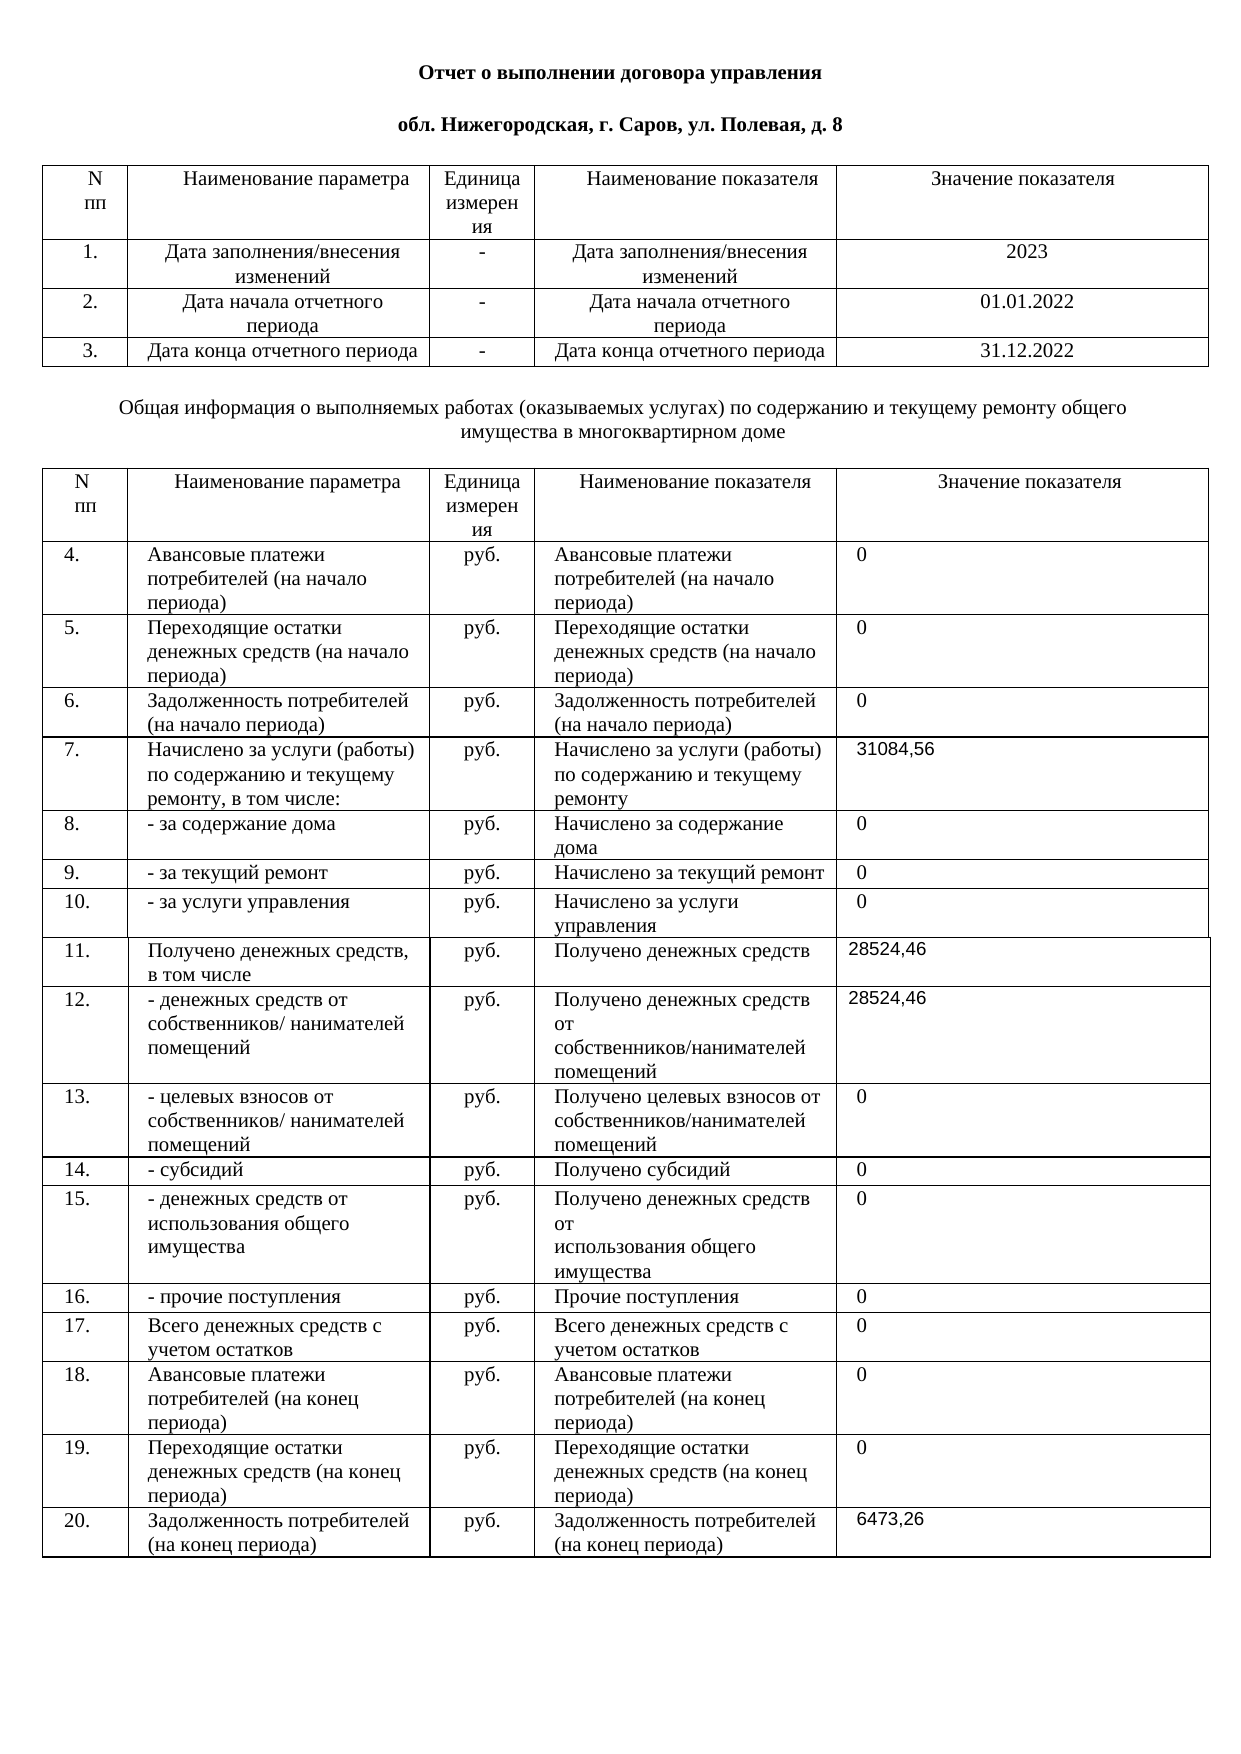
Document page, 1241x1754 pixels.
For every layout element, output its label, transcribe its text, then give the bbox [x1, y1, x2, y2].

table_cell Всего денежных средств с учетом остатков [535, 1313, 836, 1361]
table_cell Получено субсидий [535, 1158, 836, 1185]
table_cell 0 [837, 688, 1208, 736]
table_cell 5. [43, 615, 127, 687]
table_cell руб. [430, 688, 534, 736]
table_cell Дата конца отчетного периода [535, 338, 836, 366]
table_cell 9. [43, 860, 127, 887]
table_cell 8. [43, 811, 127, 859]
table_cell Начислено за содержание дома [535, 811, 836, 859]
table_cell Переходящие остатки денежных средств (на конец периода) [535, 1435, 836, 1507]
table_cell 2. [43, 289, 127, 337]
table_cell руб. [431, 1435, 534, 1507]
table_cell 13. [43, 1084, 128, 1156]
table_cell Наименование параметра [128, 469, 429, 541]
table_cell Задолженность потребителей (на конец периода) [535, 1508, 836, 1556]
table_header Единица измерения [430, 166, 534, 238]
table_cell Начислено за услуги управления [535, 889, 836, 937]
table_cell 0 [837, 1186, 1210, 1283]
table_cell Получено денежных средств, в том числе [129, 938, 429, 986]
table_cell 19. [43, 1435, 128, 1507]
table_cell руб. [431, 1508, 534, 1556]
table_cell руб. [430, 860, 534, 887]
table_cell Задолженность потребителей (на начало периода) [535, 688, 836, 736]
table_cell 0 [837, 1435, 1210, 1507]
table_cell 6473,26 [837, 1508, 1210, 1556]
table_cell Прочие поступления [535, 1284, 836, 1312]
table_cell 20. [43, 1508, 128, 1556]
table_cell руб. [431, 938, 534, 986]
table_cell руб. [431, 1313, 534, 1361]
table_cell 0 [837, 1284, 1210, 1312]
table_cell - денежных средств от использования общего имущества [129, 1186, 429, 1283]
table_cell N пп [43, 469, 127, 541]
table_cell Дата заполнения/внесения изменений [535, 240, 836, 288]
text обл. Нижегородская, г. Саров, ул. Полевая, д. 8 [42, 112, 1198, 136]
table_cell Получено денежных средств от собственников/нанимателей помещений [535, 987, 836, 1083]
table_cell Получено денежных средств [535, 938, 836, 986]
table_cell Переходящие остатки денежных средств (на конец периода) [129, 1435, 429, 1507]
table_cell 7. [43, 738, 127, 809]
table_cell 0 [837, 615, 1208, 687]
table_cell Дата заполнения/внесения изменений [128, 240, 429, 288]
table_cell 0 [837, 542, 1208, 614]
table_cell 4. [43, 542, 127, 614]
table_cell руб. [430, 811, 534, 859]
table_cell 0 [837, 1158, 1210, 1185]
table_cell Начислено за текущий ремонт [535, 860, 836, 887]
table_cell руб. [431, 1186, 534, 1283]
table_cell руб. [431, 987, 534, 1083]
table_cell Переходящие остатки денежных средств (на начало периода) [535, 615, 836, 687]
table_cell Получено денежных средств от использования общего имущества [535, 1186, 836, 1283]
table_cell руб. [431, 1284, 534, 1312]
table_cell руб. [430, 542, 534, 614]
table_cell Получено целевых взносов от собственников/нанимателей помещений [535, 1084, 836, 1156]
table_header Наименование показателя [535, 166, 836, 238]
table_header N пп [43, 166, 127, 238]
table_cell 31.12.2022 [837, 338, 1208, 366]
table_cell - [430, 240, 534, 288]
table_cell - денежных средств от собственников/ нанимателей помещений [129, 987, 429, 1083]
table_cell Общая информация о выполняемых работах (оказываемых услугах) по содержанию и текущему ремонту общего имущества в многоквартирном доме [42, 367, 1204, 467]
table_cell [1204, 367, 1209, 467]
table_cell руб. [430, 738, 534, 809]
table_cell 0 [837, 889, 1208, 937]
table_cell Начислено за услуги (работы) по содержанию и текущему ремонту, в том числе: [128, 738, 429, 809]
table_cell Задолженность потребителей (на начало периода) [128, 688, 429, 736]
table_header Наименование параметра [128, 166, 429, 238]
table_cell Авансовые платежи потребителей (на начало периода) [128, 542, 429, 614]
table_cell - целевых взносов от собственников/ нанимателей помещений [129, 1084, 429, 1156]
table_cell 12. [43, 987, 128, 1083]
table_cell руб. [431, 1362, 534, 1434]
table_cell Единица измерения [430, 469, 534, 541]
table_cell 18. [43, 1362, 128, 1434]
table_cell Наименование показателя [535, 469, 836, 541]
table_cell 10. [43, 889, 127, 937]
table_cell - за услуги управления [128, 889, 429, 937]
table_cell 17. [43, 1313, 128, 1361]
table_cell Дата конца отчетного периода [128, 338, 429, 366]
table_cell Авансовые платежи потребителей (на конец периода) [129, 1362, 429, 1434]
table_cell 0 [837, 811, 1208, 859]
table_cell 31084,56 [837, 738, 1208, 809]
table_cell - за текущий ремонт [128, 860, 429, 887]
table_cell 14. [43, 1158, 128, 1185]
table_cell руб. [431, 1084, 534, 1156]
table_cell 0 [837, 1084, 1210, 1156]
table_cell 3. [43, 338, 127, 366]
text Отчет о выполнении договора управления [42, 59, 1198, 84]
table_cell 16. [43, 1284, 128, 1312]
table_cell 6. [43, 688, 127, 736]
table_cell руб. [430, 889, 534, 937]
table_cell руб. [431, 1158, 534, 1185]
table_cell 15. [43, 1186, 128, 1283]
table_cell 0 [837, 1313, 1210, 1361]
table_cell 11. [43, 938, 128, 986]
table_cell - прочие поступления [129, 1284, 429, 1312]
table_cell руб. [430, 615, 534, 687]
table_cell Задолженность потребителей (на конец периода) [129, 1508, 429, 1556]
table_cell Начислено за услуги (работы) по содержанию и текущему ремонту [535, 738, 836, 809]
table_header Значение показателя [837, 166, 1208, 238]
table_cell - за содержание дома [128, 811, 429, 859]
table_cell - субсидий [129, 1158, 429, 1185]
table_cell 28524,46 [837, 938, 1210, 986]
table_cell 1. [43, 240, 127, 288]
table_cell - [430, 289, 534, 337]
table_cell 2023 [837, 240, 1208, 288]
table_cell Переходящие остатки денежных средств (на начало периода) [128, 615, 429, 687]
table_cell 0 [837, 1362, 1210, 1434]
table_cell Дата начала отчетного периода [128, 289, 429, 337]
table_cell Дата начала отчетного периода [535, 289, 836, 337]
table_cell Значение показателя [837, 469, 1208, 541]
table_cell 01.01.2022 [837, 289, 1208, 337]
table_cell Всего денежных средств с учетом остатков [129, 1313, 429, 1361]
table_cell 28524,46 [837, 987, 1210, 1083]
table_cell Авансовые платежи потребителей (на конец периода) [535, 1362, 836, 1434]
table_cell - [430, 338, 534, 366]
table_cell 0 [837, 860, 1208, 887]
table_cell Авансовые платежи потребителей (на начало периода) [535, 542, 836, 614]
